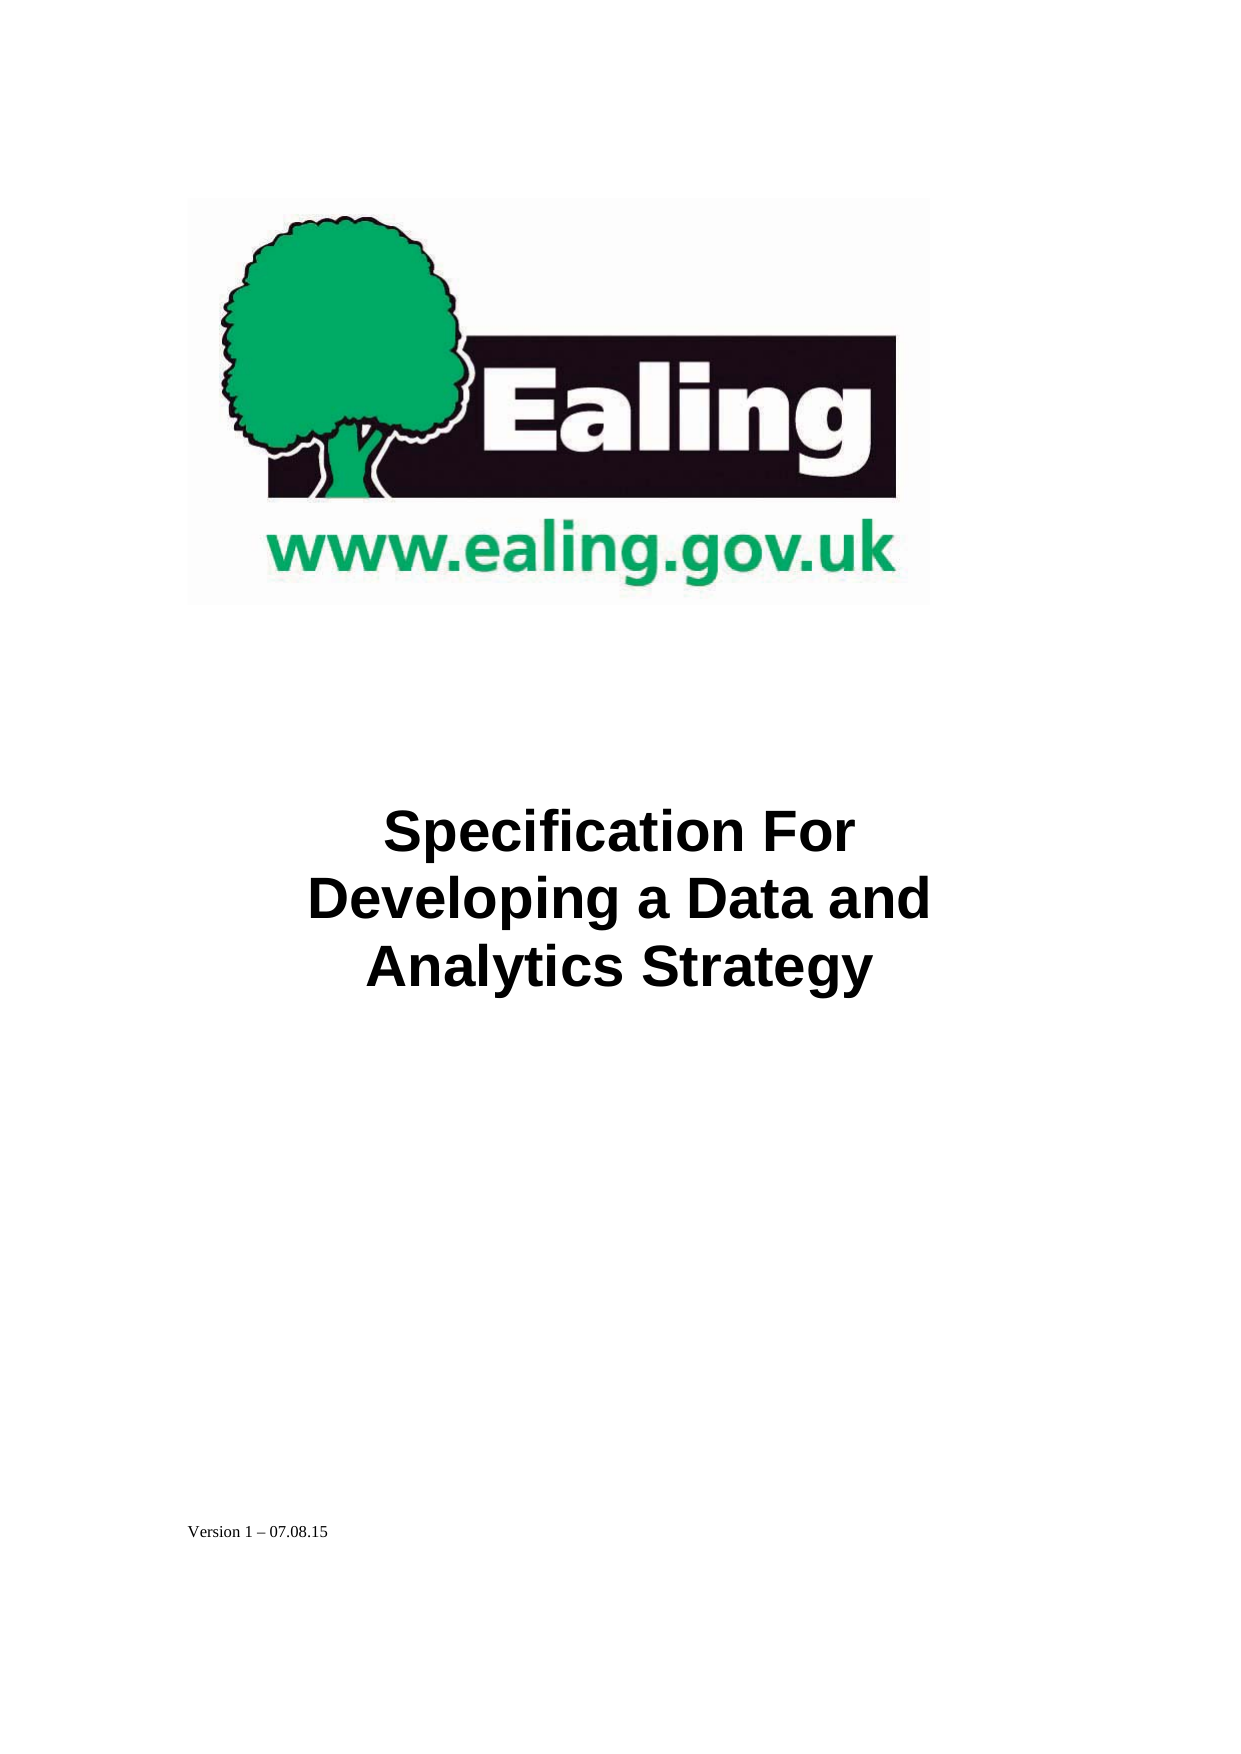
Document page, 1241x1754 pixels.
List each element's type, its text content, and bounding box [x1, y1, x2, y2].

picture [187, 198, 931, 605]
text Developing a Data and Analytics Strategy [187, 864, 1053, 998]
text Specification For [187, 797, 1053, 864]
